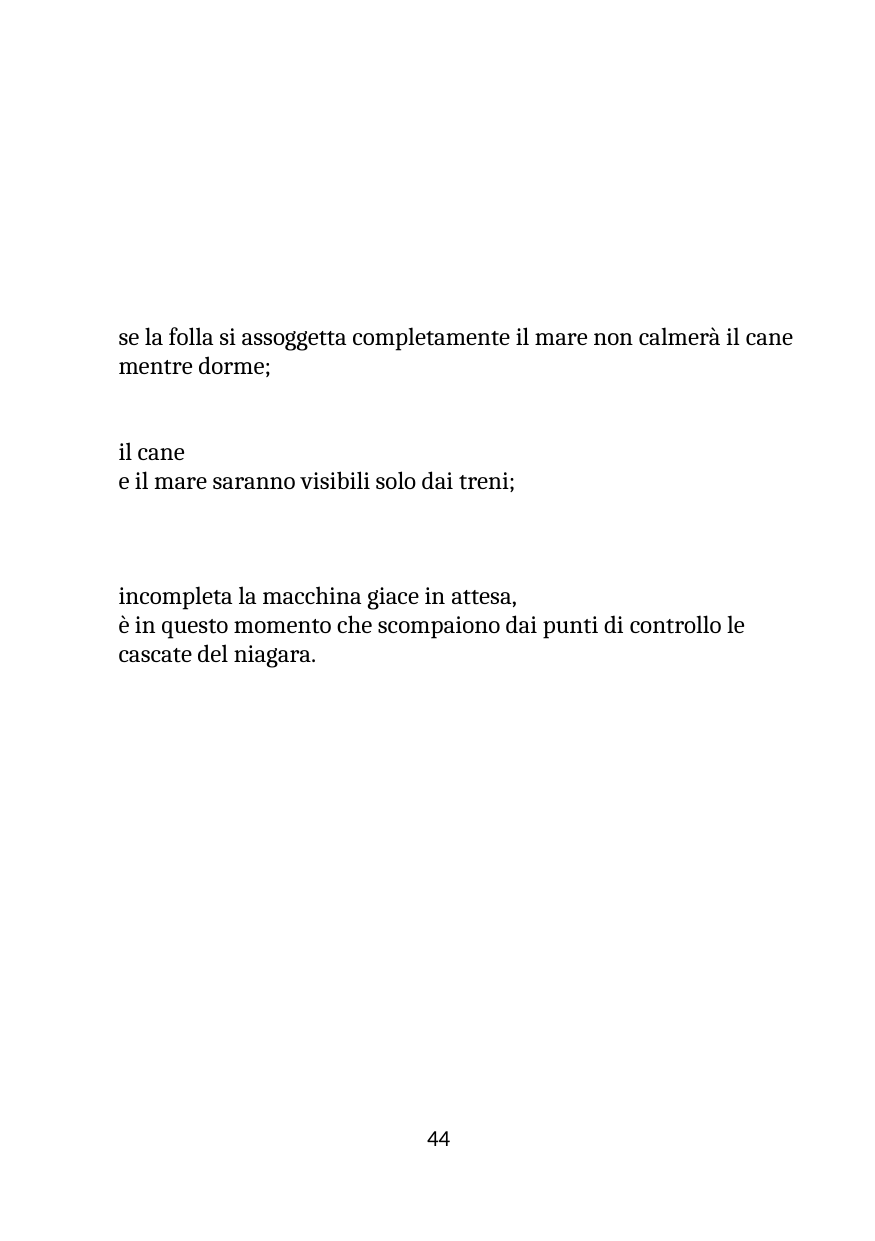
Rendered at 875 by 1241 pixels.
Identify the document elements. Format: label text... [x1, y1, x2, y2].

text incompleta la macchina giace in attesa, [118, 582, 811, 611]
text il cane [118, 438, 811, 467]
text se la folla si assoggetta completamente il mare non calmerà il cane mentre dorme; [118, 323, 811, 381]
text e il mare saranno visibili solo dai treni; [118, 467, 811, 496]
text è in questo momento che scompaiono dai punti di controllo le cascate del niagara. [118, 611, 811, 668]
